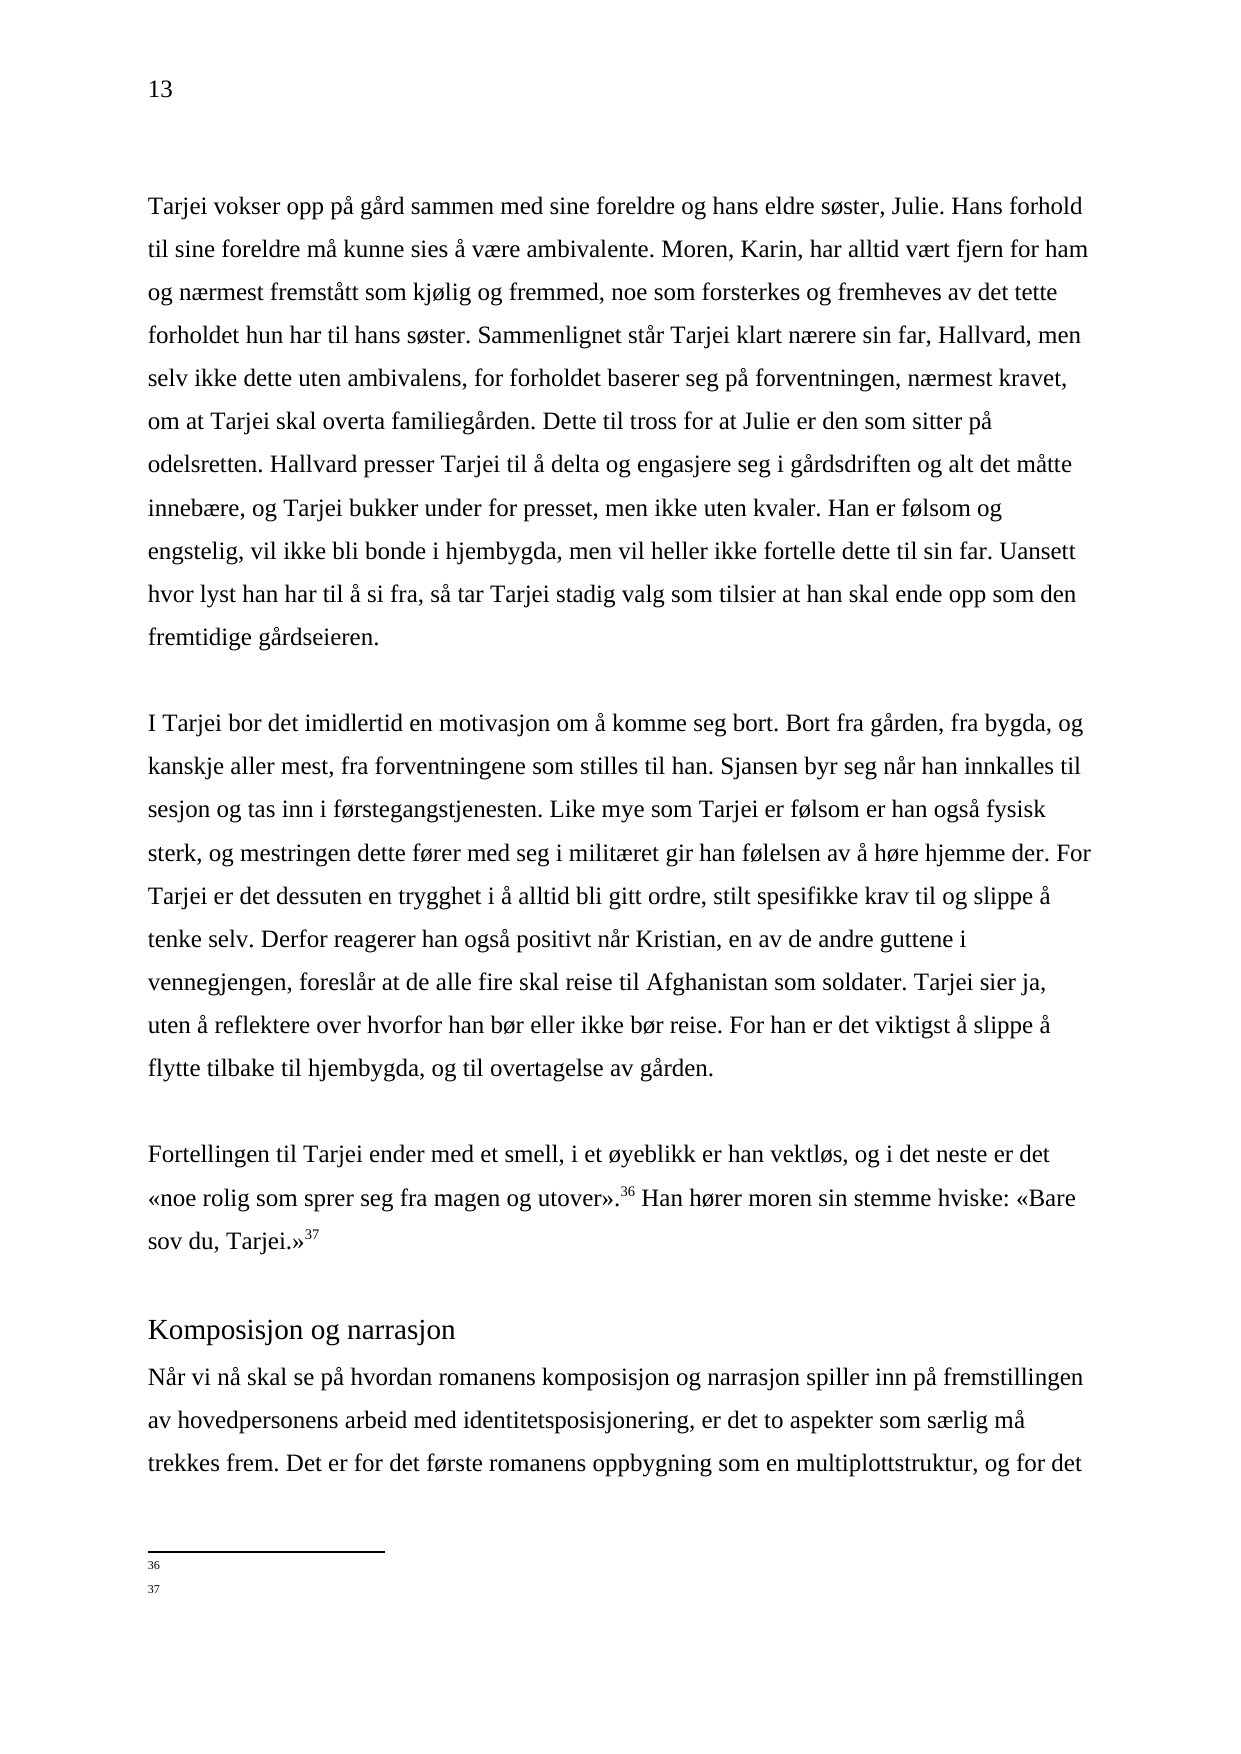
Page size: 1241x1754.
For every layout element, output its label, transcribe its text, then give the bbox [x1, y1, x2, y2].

text Tarjei vokser opp på gård sammen med sine foreldre og hans eldre søster, Julie. Hans forhold til sine foreldre må kunne sies å være ambivalente. Moren, Karin, har alltid vært fjern for ham og nærmest fremstått som kjølig og fremmed, noe som forsterkes og fremheves av det tette forholdet hun har til hans søster. Sammenlignet står Tarjei klart nærere sin far, Hallvard, men selv ikke dette uten ambivalens, for forholdet baserer seg på forventningen, nærmest kravet, om at Tarjei skal overta familiegården. Dette til tross for at Julie er den som sitter på odelsretten. Hallvard presser Tarjei til å delta og engasjere seg i gårdsdriften og alt det måtte innebære, og Tarjei bukker under for presset, men ikke uten kvaler. Han er følsom og engstelig, vil ikke bli bonde i hjembygda, men vil heller ikke fortelle dette til sin far. Uansett hvor lyst han har til å si fra, så tar Tarjei stadig valg som tilsier at han skal ende opp som den fremtidige gårdseieren. [148, 191, 1093, 651]
text Fortellingen til Tarjei ender med et smell, i et øyeblikk er han vektløs, og i det neste er det «noe rolig som sprer seg fra magen og utover». Han hører moren sin stemme hviske: «Bare sov du, Tarjei.» [148, 1139, 1093, 1254]
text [148, 1362, 1093, 1477]
text I Tarjei bor det imidlertid en motivasjon om å komme seg bort. Bort fra gården, fra bygda, og kanskje aller mest, fra forventningene som stilles til han. Sjansen byr seg når han innkalles til sesjon og tas inn i førstegangstjenesten. Like mye som Tarjei er følsom er han også fysisk sterk, og mestringen dette fører med seg i militæret gir han følelsen av å høre hjemme der. For Tarjei er det dessuten en trygghet i å alltid bli gitt ordre, stilt spesifikke krav til og slippe å tenke selv. Derfor reagerer han også positivt når Kristian, en av de andre guttene i vennegjengen, foreslår at de alle fire skal reise til Afghanistan som soldater. Tarjei sier ja, uten å reflektere over hvorfor han bør eller ikke bør reise. For han er det viktigst å slippe å flytte tilbake til hjembygda, og til overtagelse av gården. [148, 708, 1093, 1082]
text Komposisjon og narrasjon [148, 1312, 1093, 1346]
